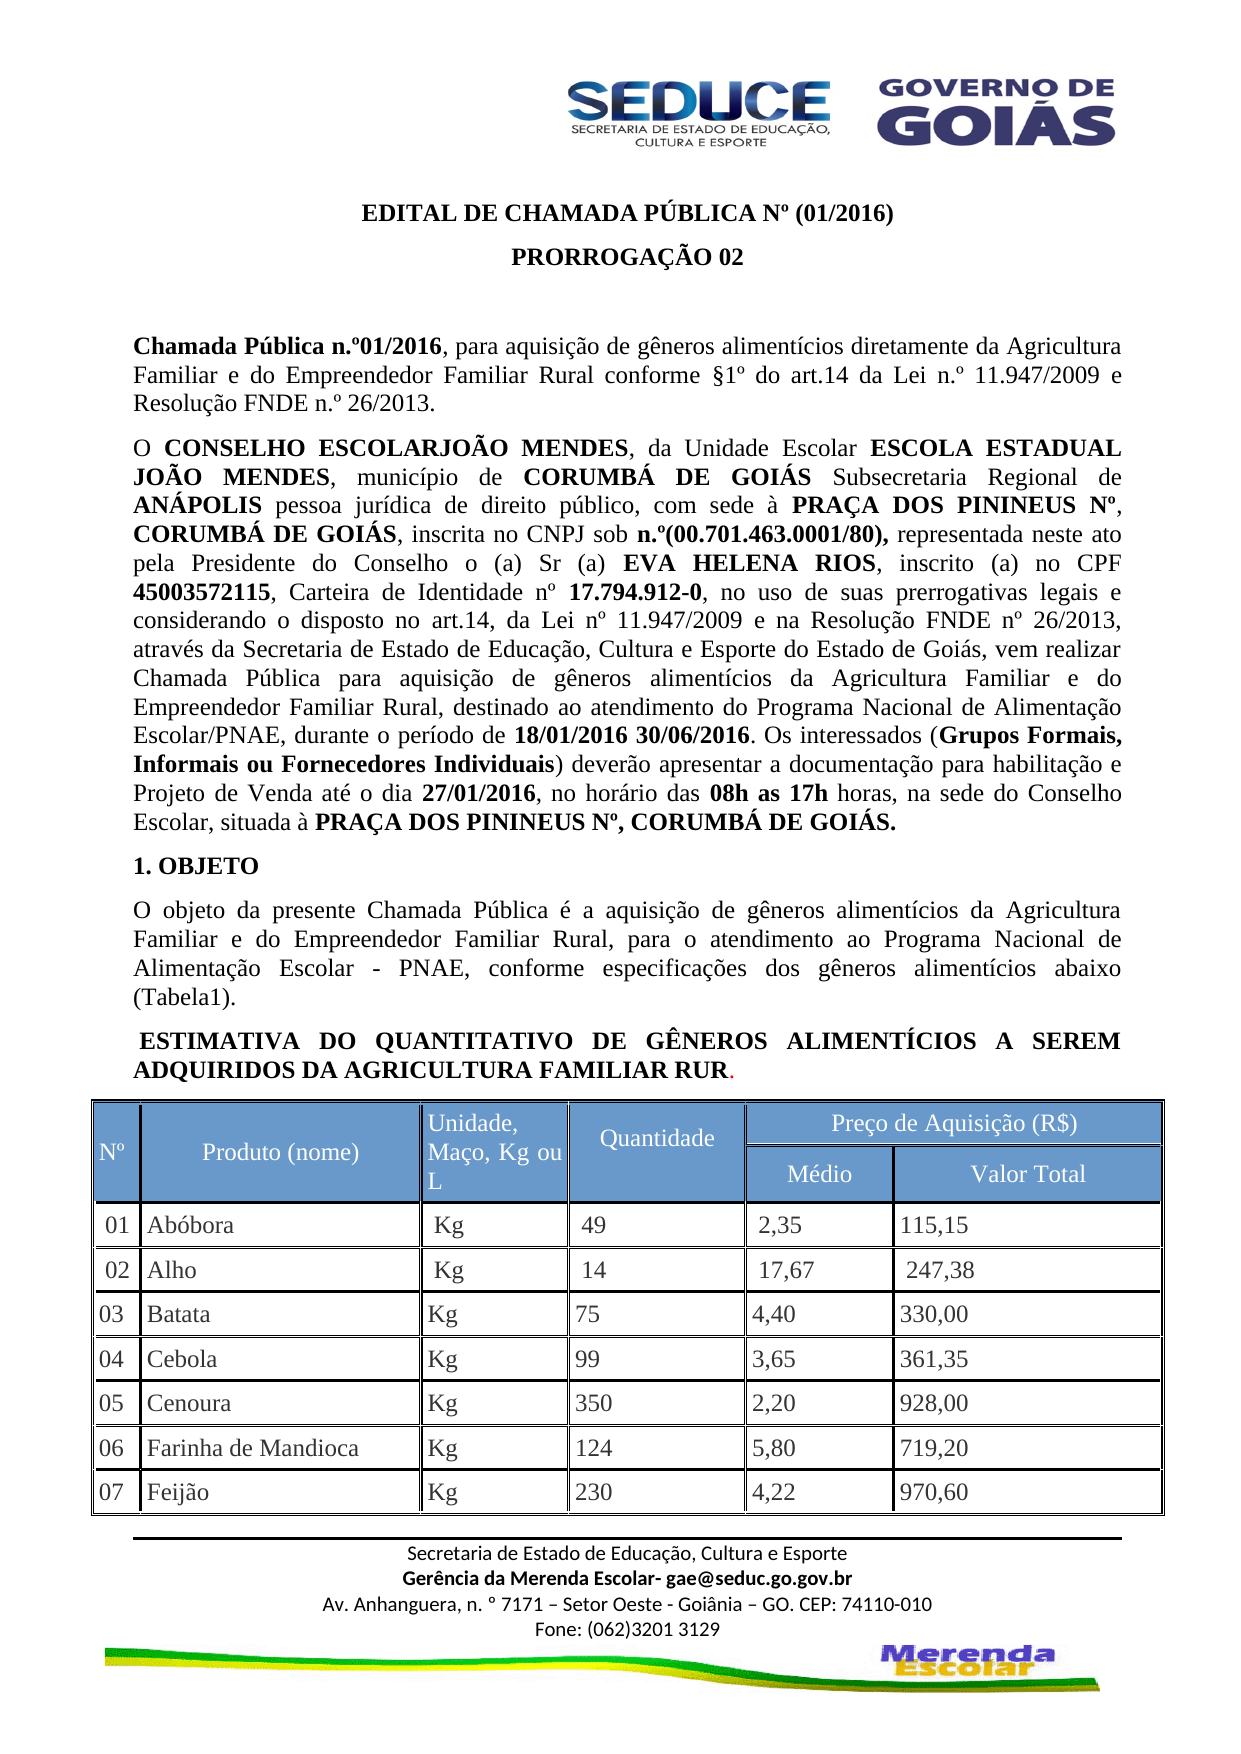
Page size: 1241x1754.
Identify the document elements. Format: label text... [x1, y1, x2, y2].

table_cell 5,80 [747, 1427, 892, 1468]
table_header Nº [94, 1103, 140, 1201]
table_cell 330,00 [895, 1290, 1161, 1334]
table_header Preço de Aquisição (R$) [746, 1103, 1161, 1143]
table_cell 02 [93, 1246, 140, 1290]
text Chamada Pública n.º01/2016, para aquisição de gêneros alimentícios diretamente da Agricultura Familiar e do Empreendedor Familiar Rural conforme §1º do art.14 da Lei n.º 11.947/2009 e Resolução FNDE n.º 26/2013. [133, 331, 1122, 417]
table_cell Valor Total [895, 1144, 1162, 1201]
table_cell 01 [94, 1201, 139, 1246]
table_cell 06 [94, 1424, 139, 1468]
table_cell Kg [423, 1204, 567, 1246]
table_cell 07 [93, 1468, 140, 1512]
table_header Unidade, Maço, Kg ou L [421, 1103, 568, 1201]
table_cell Cenoura [142, 1382, 419, 1423]
text EDITAL DE CHAMADA PÚBLICA Nº (01/2016) [133, 198, 1122, 227]
table_cell 350 [570, 1382, 744, 1423]
table_cell 14 [570, 1249, 744, 1290]
text 1. OBJETO [133, 851, 1122, 880]
table_cell 719,20 [895, 1424, 1162, 1468]
table_cell 4,40 [747, 1293, 892, 1334]
table_cell Kg [423, 1293, 567, 1334]
table_cell 75 [570, 1293, 744, 1334]
table_cell Feijão [140, 1468, 421, 1512]
picture [567, 73, 1123, 154]
table_cell 49 [570, 1204, 744, 1246]
table_cell 4,22 [746, 1471, 893, 1512]
table_cell 124 [570, 1427, 744, 1468]
table_cell 17,67 [747, 1249, 892, 1290]
table_cell 928,00 [895, 1379, 1161, 1423]
table_cell Médio [747, 1147, 892, 1201]
table_cell Kg [421, 1471, 568, 1512]
table_cell 361,35 [895, 1335, 1162, 1379]
table_cell 230 [569, 1471, 746, 1512]
table_cell 03 [94, 1290, 139, 1334]
table_cell 2,35 [747, 1204, 892, 1246]
table_cell 3,65 [747, 1338, 892, 1379]
table_cell 247,38 [893, 1246, 1163, 1290]
text O objeto da presente Chamada Pública é a aquisição de gêneros alimentícios da Agricultura Familiar e do Empreendedor Familiar Rural, para o atendimento ao Programa Nacional de Alimentação Escolar - PNAE, conforme especificações dos gêneros alimentícios abaixo (Tabela1). [133, 895, 1122, 1010]
text ESTIMATIVA DO QUANTITATIVO DE GÊNEROS ALIMENTÍCIOS A SEREM ADQUIRIDOS DA AGRICULTURA FAMILIAR RUR. [133, 1026, 1122, 1083]
table_cell Cebola [142, 1338, 419, 1379]
table_cell 99 [570, 1338, 744, 1379]
table_cell Farinha de Mandioca [142, 1427, 419, 1468]
text O CONSELHO ESCOLARJOÃO MENDES, da Unidade Escolar ESCOLA ESTADUAL JOÃO MENDES, município de CORUMBÁ DE GOIÁS Subsecretaria Regional de ANÁPOLIS pessoa jurídica de direito público, com sede à PRAÇA DOS PININEUS Nº, CORUMBÁ DE GOIÁS, inscrita no CNPJ sob n.º(00.701.463.0001/80), representada neste ato pela Presidente do Conselho o (a) Sr (a) EVA HELENA RIOS, inscrito (a) no CPF 45003572115, Carteira de Identidade nº 17.794.912-0, no uso de suas prerrogativas legais e considerando o disposto no art.14, da Lei nº 11.947/2009 e na Resolução FNDE nº 26/2013, através da Secretaria de Estado de Educação, Cultura e Esporte do Estado de Goiás, vem realizar Chamada Pública para aquisição de gêneros alimentícios da Agricultura Familiar e do Empreendedor Familiar Rural, destinado ao atendimento do Programa Nacional de Alimentação Escolar/PNAE, durante o período de 18/01/2016 30/06/2016. Os interessados (Grupos Formais, Informais ou Fornecedores Individuais) deverão apresentar a documentação para habilitação e Projeto de Venda até o dia 27/01/2016, no horário das 08h as 17h horas, na sede do Conselho Escolar, situada à PRAÇA DOS PININEUS Nº, CORUMBÁ DE GOIÁS. [133, 433, 1122, 835]
table_cell Batata [142, 1293, 419, 1334]
table_cell Kg [423, 1249, 567, 1290]
table_cell Kg [423, 1338, 567, 1379]
table_header Quantidade [569, 1103, 746, 1201]
table_cell 115,15 [895, 1201, 1161, 1246]
table_cell 2,20 [747, 1382, 892, 1423]
table_cell 970,60 [893, 1468, 1163, 1512]
table_cell Kg [423, 1382, 567, 1423]
table_header Produto (nome) [140, 1101, 421, 1201]
table_cell Kg [423, 1427, 567, 1468]
table_cell 04 [94, 1335, 139, 1379]
text PRORROGAÇÃO 02 [133, 242, 1122, 271]
table_cell 05 [94, 1379, 139, 1423]
table_cell Abóbora [142, 1204, 419, 1246]
table_cell Alho [142, 1249, 419, 1290]
